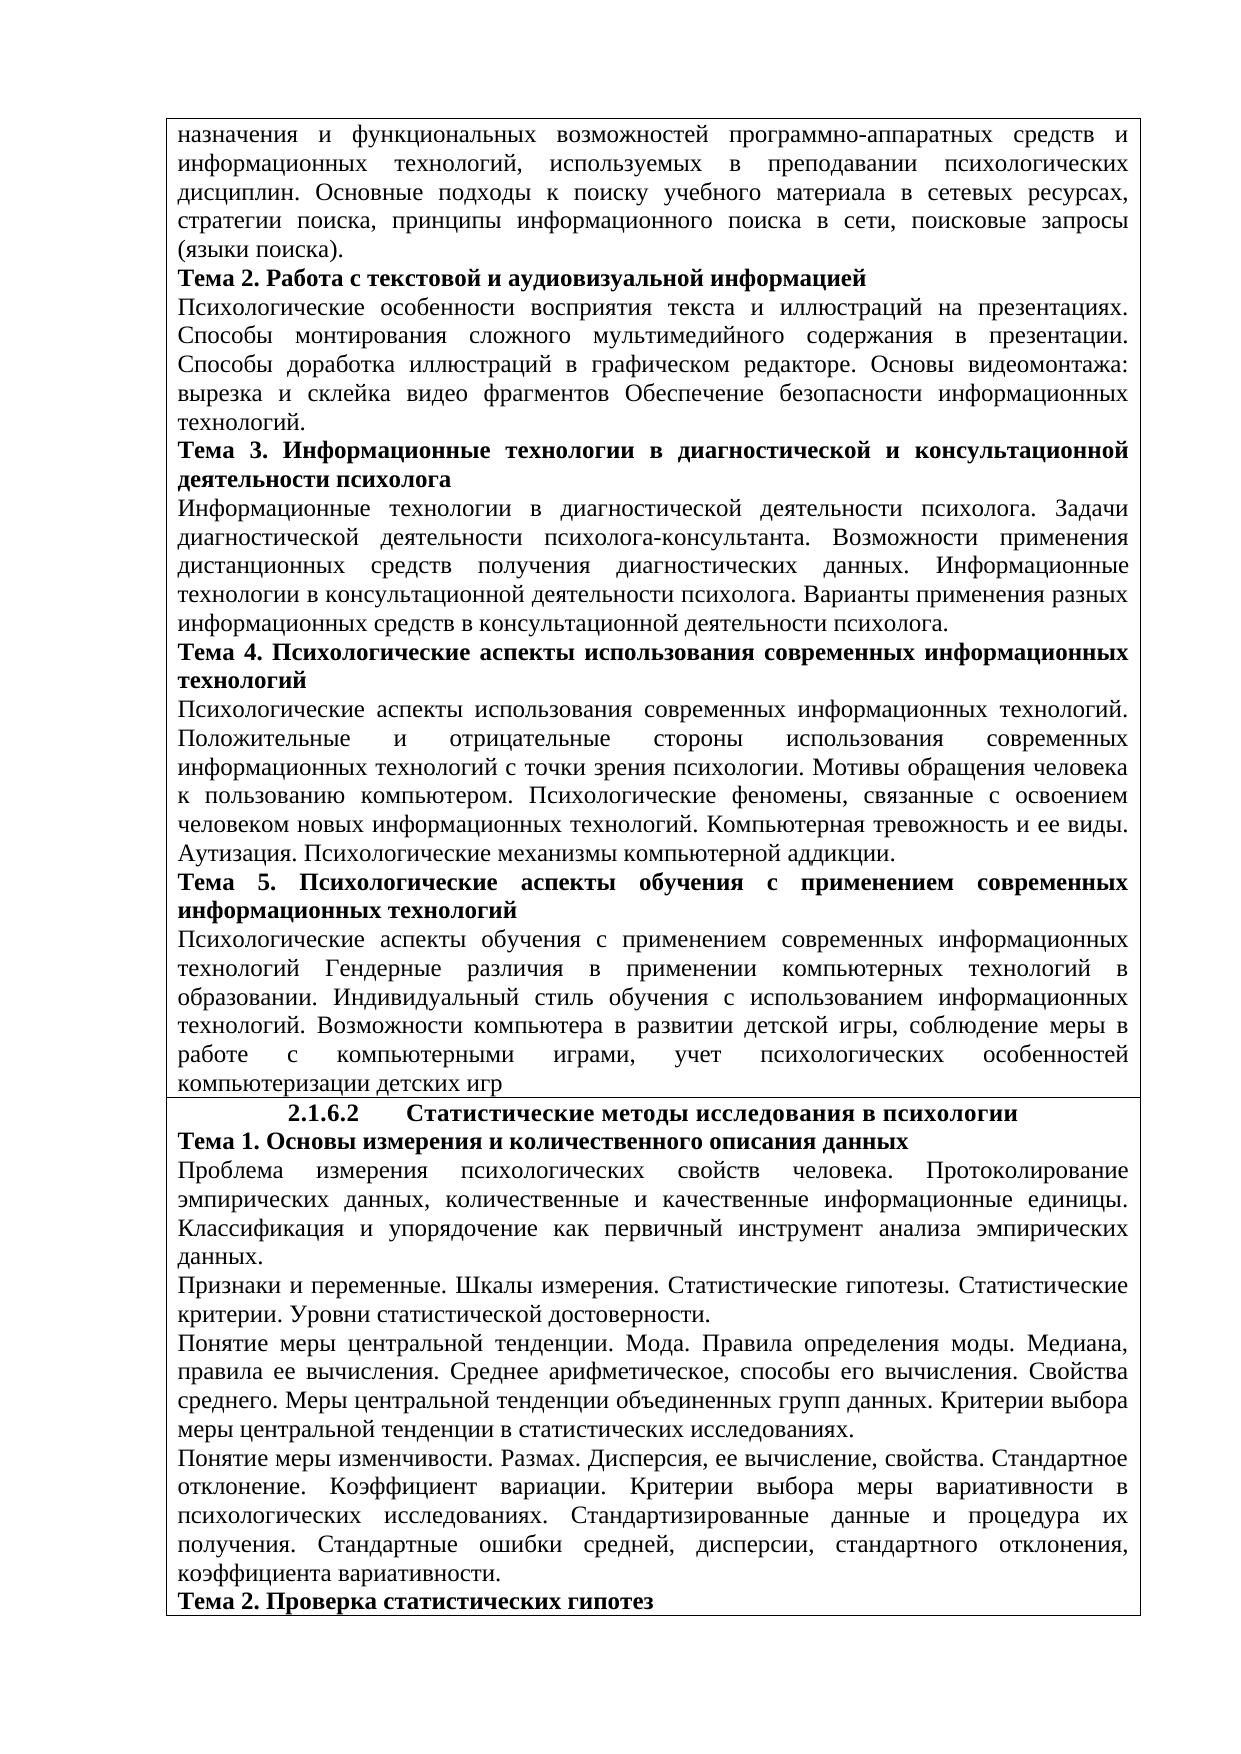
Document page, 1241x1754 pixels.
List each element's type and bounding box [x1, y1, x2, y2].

table_cell [167, 1098, 1140, 1615]
table_cell [167, 119, 1140, 1097]
